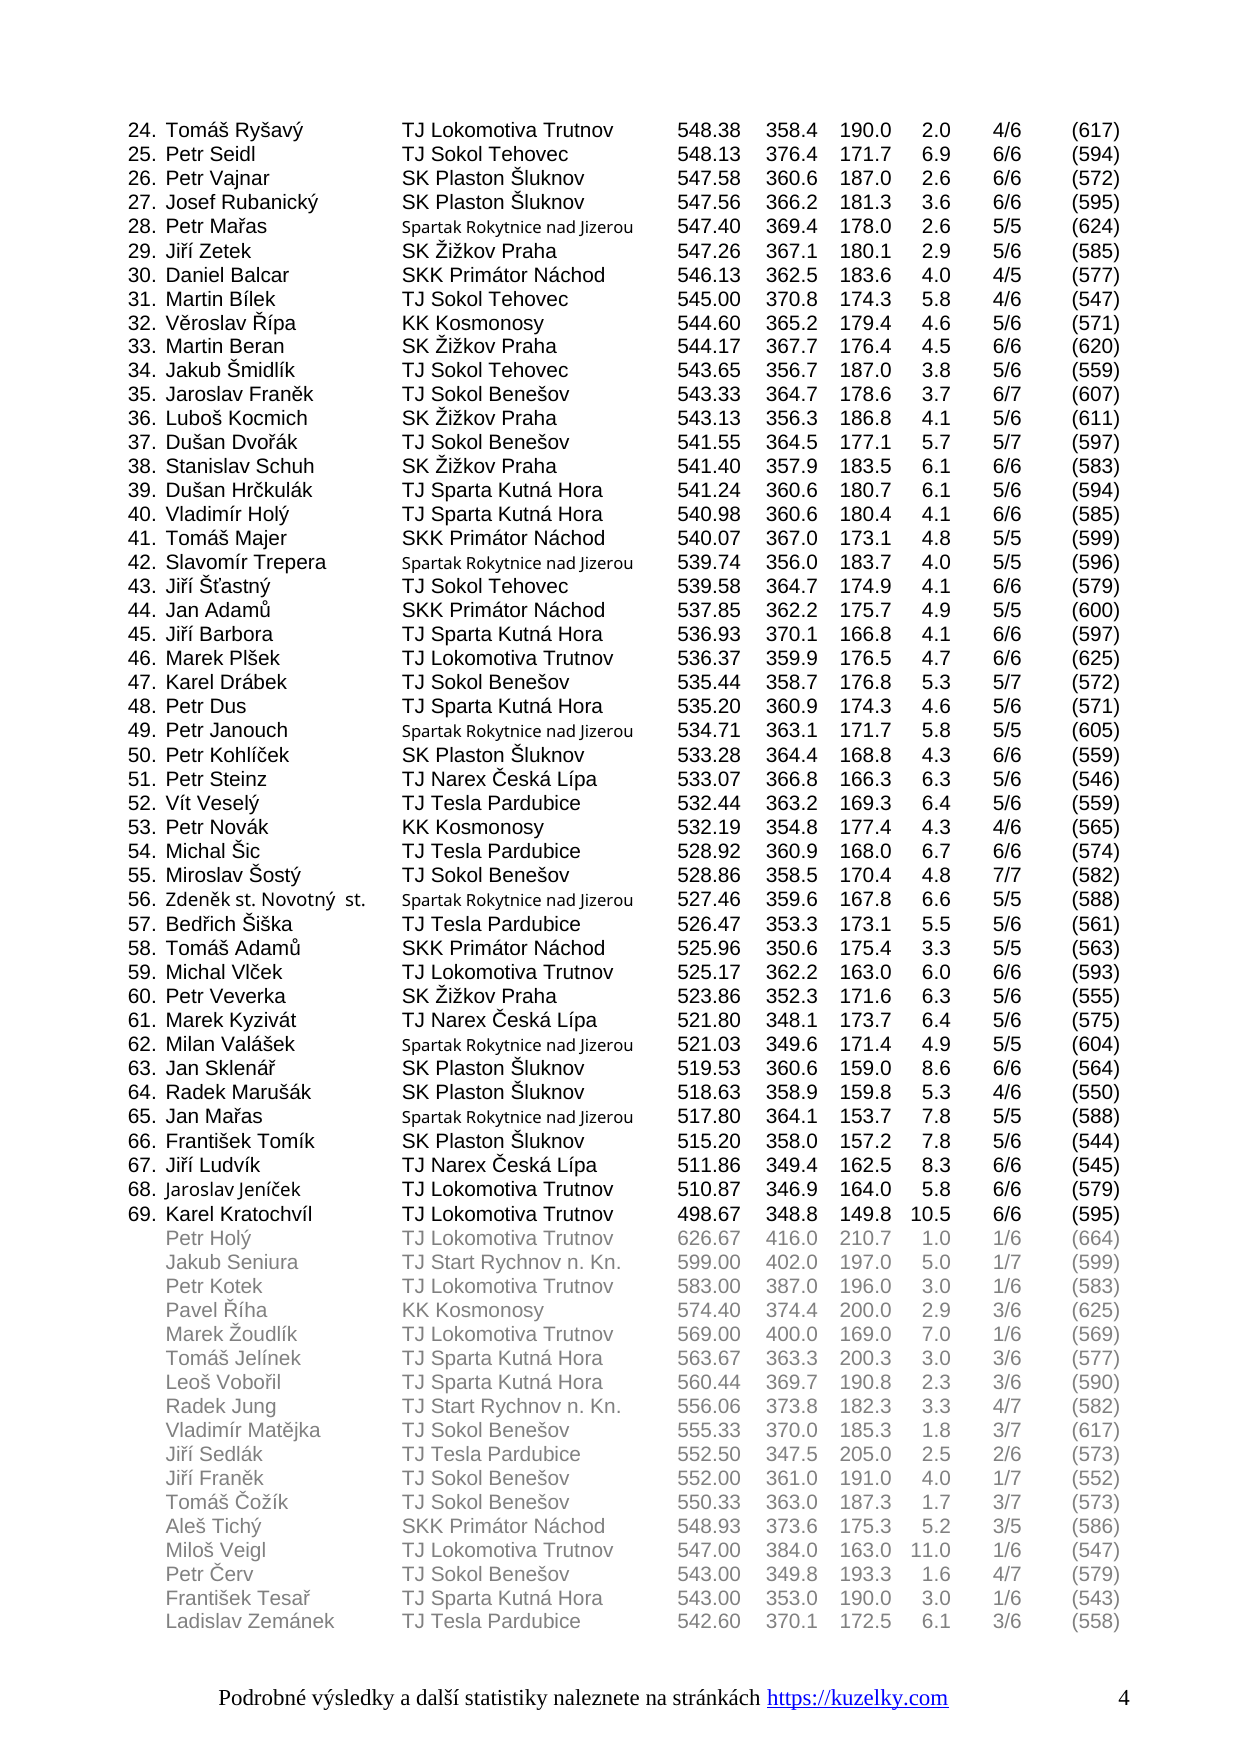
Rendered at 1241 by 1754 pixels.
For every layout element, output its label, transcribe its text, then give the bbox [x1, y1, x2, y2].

text 53. Petr Novák KK Kosmonosy 532.19 354.8 177.4 4.3 4/6 (565) [106, 814, 1134, 838]
text Tomáš Čožík TJ Sokol Benešov 550.33 363.0 187.3 1.7 3/7 (573) [106, 1489, 1134, 1513]
text Petr Holý TJ Lokomotiva Trutnov 626.67 416.0 210.7 1.0 1/6 (664) [106, 1226, 1134, 1250]
text 26. Petr Vajnar SK Plaston Šluknov 547.58 360.6 187.0 2.6 6/6 (572) [106, 166, 1134, 190]
text 27. Josef Rubanický SK Plaston Šluknov 547.56 366.2 181.3 3.6 6/6 (595) [106, 190, 1134, 214]
text 54. Michal Šic TJ Tesla Pardubice 528.92 360.9 168.0 6.7 6/6 (574) [106, 838, 1134, 862]
text 35. Jaroslav Franěk TJ Sokol Benešov 543.33 364.7 178.6 3.7 6/7 (607) [106, 382, 1134, 406]
text 51. Petr Steinz TJ Narex Česká Lípa 533.07 366.8 166.3 6.3 5/6 (546) [106, 767, 1134, 791]
text 56. Zdeněk st. Novotný st. Spartak Rokytnice nad Jizerou 527.46 359.6 167.8 6.6 5/5 (588) [106, 886, 1134, 912]
text 49. Petr Janouch Spartak Rokytnice nad Jizerou 534.71 363.1 171.7 5.8 5/5 (605) [106, 718, 1134, 743]
text 67. Jiří Ludvík TJ Narex Česká Lípa 511.86 349.4 162.5 8.3 6/6 (545) [106, 1152, 1134, 1176]
text Pavel Říha KK Kosmonosy 574.40 374.4 200.0 2.9 3/6 (625) [106, 1298, 1134, 1322]
text 63. Jan Sklenář SK Plaston Šluknov 519.53 360.6 159.0 8.6 6/6 (564) [106, 1056, 1134, 1080]
text 32. Věroslav Řípa KK Kosmonosy 544.60 365.2 179.4 4.6 5/6 (571) [106, 310, 1134, 334]
text 46. Marek Plšek TJ Lokomotiva Trutnov 536.37 359.9 176.5 4.7 6/6 (625) [106, 646, 1134, 670]
text 48. Petr Dus TJ Sparta Kutná Hora 535.20 360.9 174.3 4.6 5/6 (571) [106, 694, 1134, 718]
text Aleš Tichý SKK Primátor Náchod 548.93 373.6 175.3 5.2 3/5 (586) [106, 1513, 1134, 1537]
text Petr Kotek TJ Lokomotiva Trutnov 583.00 387.0 196.0 3.0 1/6 (583) [106, 1274, 1134, 1298]
text Jiří Franěk TJ Sokol Benešov 552.00 361.0 191.0 4.0 1/7 (552) [106, 1466, 1134, 1489]
text 28. Petr Mařas Spartak Rokytnice nad Jizerou 547.40 369.4 178.0 2.6 5/5 (624) [106, 214, 1134, 238]
text Jiří Sedlák TJ Tesla Pardubice 552.50 347.5 205.0 2.5 2/6 (573) [106, 1442, 1134, 1466]
text Vladimír Matějka TJ Sokol Benešov 555.33 370.0 185.3 1.8 3/7 (617) [106, 1418, 1134, 1442]
text František Tesař TJ Sparta Kutná Hora 543.00 353.0 190.0 3.0 1/6 (543) [106, 1585, 1134, 1609]
text Radek Jung TJ Start Rychnov n. Kn. 556.06 373.8 182.3 3.3 4/7 (582) [106, 1394, 1134, 1418]
text Leoš Vobořil TJ Sparta Kutná Hora 560.44 369.7 190.8 2.3 3/6 (590) [106, 1370, 1134, 1394]
text 66. František Tomík SK Plaston Šluknov 515.20 358.0 157.2 7.8 5/6 (544) [106, 1128, 1134, 1152]
text 59. Michal Vlček TJ Lokomotiva Trutnov 525.17 362.2 163.0 6.0 6/6 (593) [106, 960, 1134, 984]
text 42. Slavomír Trepera Spartak Rokytnice nad Jizerou 539.74 356.0 183.7 4.0 5/5 (596) [106, 550, 1134, 574]
text 29. Jiří Zetek SK Žižkov Praha 547.26 367.1 180.1 2.9 5/6 (585) [106, 238, 1134, 262]
text Jakub Seniura TJ Start Rychnov n. Kn. 599.00 402.0 197.0 5.0 1/7 (599) [106, 1250, 1134, 1274]
text 30. Daniel Balcar SKK Primátor Náchod 546.13 362.5 183.6 4.0 4/5 (577) [106, 262, 1134, 286]
text 39. Dušan Hrčkulák TJ Sparta Kutná Hora 541.24 360.6 180.7 6.1 5/6 (594) [106, 478, 1134, 502]
text Miloš Veigl TJ Lokomotiva Trutnov 547.00 384.0 163.0 11.0 1/6 (547) [106, 1537, 1134, 1561]
text 41. Tomáš Majer SKK Primátor Náchod 540.07 367.0 173.1 4.8 5/5 (599) [106, 526, 1134, 550]
text 40. Vladimír Holý TJ Sparta Kutná Hora 540.98 360.6 180.4 4.1 6/6 (585) [106, 502, 1134, 526]
text 65. Jan Mařas Spartak Rokytnice nad Jizerou 517.80 364.1 153.7 7.8 5/5 (588) [106, 1104, 1134, 1128]
text 36. Luboš Kocmich SK Žižkov Praha 543.13 356.3 186.8 4.1 5/6 (611) [106, 406, 1134, 430]
text 43. Jiří Šťastný TJ Sokol Tehovec 539.58 364.7 174.9 4.1 6/6 (579) [106, 574, 1134, 598]
text 52. Vít Veselý TJ Tesla Pardubice 532.44 363.2 169.3 6.4 5/6 (559) [106, 791, 1134, 814]
text 45. Jiří Barbora TJ Sparta Kutná Hora 536.93 370.1 166.8 4.1 6/6 (597) [106, 622, 1134, 646]
text 33. Martin Beran SK Žižkov Praha 544.17 367.7 176.4 4.5 6/6 (620) [106, 334, 1134, 358]
text Ladislav Zemánek TJ Tesla Pardubice 542.60 370.1 172.5 6.1 3/6 (558) [106, 1609, 1134, 1633]
text 24. Tomáš Ryšavý TJ Lokomotiva Trutnov 548.38 358.4 190.0 2.0 4/6 (617) [106, 118, 1134, 142]
text 50. Petr Kohlíček SK Plaston Šluknov 533.28 364.4 168.8 4.3 6/6 (559) [106, 743, 1134, 767]
text 37. Dušan Dvořák TJ Sokol Benešov 541.55 364.5 177.1 5.7 5/7 (597) [106, 430, 1134, 454]
text 44. Jan Adamů SKK Primátor Náchod 537.85 362.2 175.7 4.9 5/5 (600) [106, 598, 1134, 622]
text 62. Milan Valášek Spartak Rokytnice nad Jizerou 521.03 349.6 171.4 4.9 5/5 (604) [106, 1032, 1134, 1056]
text 47. Karel Drábek TJ Sokol Benešov 535.44 358.7 176.8 5.3 5/7 (572) [106, 670, 1134, 694]
text 61. Marek Kyzivát TJ Narex Česká Lípa 521.80 348.1 173.7 6.4 5/6 (575) [106, 1008, 1134, 1032]
text 68. Jaroslav Jeníček TJ Lokomotiva Trutnov 510.87 346.9 164.0 5.8 6/6 (579) [106, 1176, 1134, 1202]
text Marek Žoudlík TJ Lokomotiva Trutnov 569.00 400.0 169.0 7.0 1/6 (569) [106, 1322, 1134, 1346]
text 38. Stanislav Schuh SK Žižkov Praha 541.40 357.9 183.5 6.1 6/6 (583) [106, 454, 1134, 478]
text 60. Petr Veverka SK Žižkov Praha 523.86 352.3 171.6 6.3 5/6 (555) [106, 984, 1134, 1008]
text 25. Petr Seidl TJ Sokol Tehovec 548.13 376.4 171.7 6.9 6/6 (594) [106, 142, 1134, 166]
text Petr Červ TJ Sokol Benešov 543.00 349.8 193.3 1.6 4/7 (579) [106, 1561, 1134, 1585]
text 55. Miroslav Šostý TJ Sokol Benešov 528.86 358.5 170.4 4.8 7/7 (582) [106, 862, 1134, 886]
text 69. Karel Kratochvíl TJ Lokomotiva Trutnov 498.67 348.8 149.8 10.5 6/6 (595) [106, 1202, 1134, 1226]
text 31. Martin Bílek TJ Sokol Tehovec 545.00 370.8 174.3 5.8 4/6 (547) [106, 286, 1134, 310]
text 34. Jakub Šmidlík TJ Sokol Tehovec 543.65 356.7 187.0 3.8 5/6 (559) [106, 358, 1134, 382]
text Tomáš Jelínek TJ Sparta Kutná Hora 563.67 363.3 200.3 3.0 3/6 (577) [106, 1346, 1134, 1370]
text 58. Tomáš Adamů SKK Primátor Náchod 525.96 350.6 175.4 3.3 5/5 (563) [106, 936, 1134, 960]
text 64. Radek Marušák SK Plaston Šluknov 518.63 358.9 159.8 5.3 4/6 (550) [106, 1080, 1134, 1104]
text 57. Bedřich Šiška TJ Tesla Pardubice 526.47 353.3 173.1 5.5 5/6 (561) [106, 912, 1134, 936]
